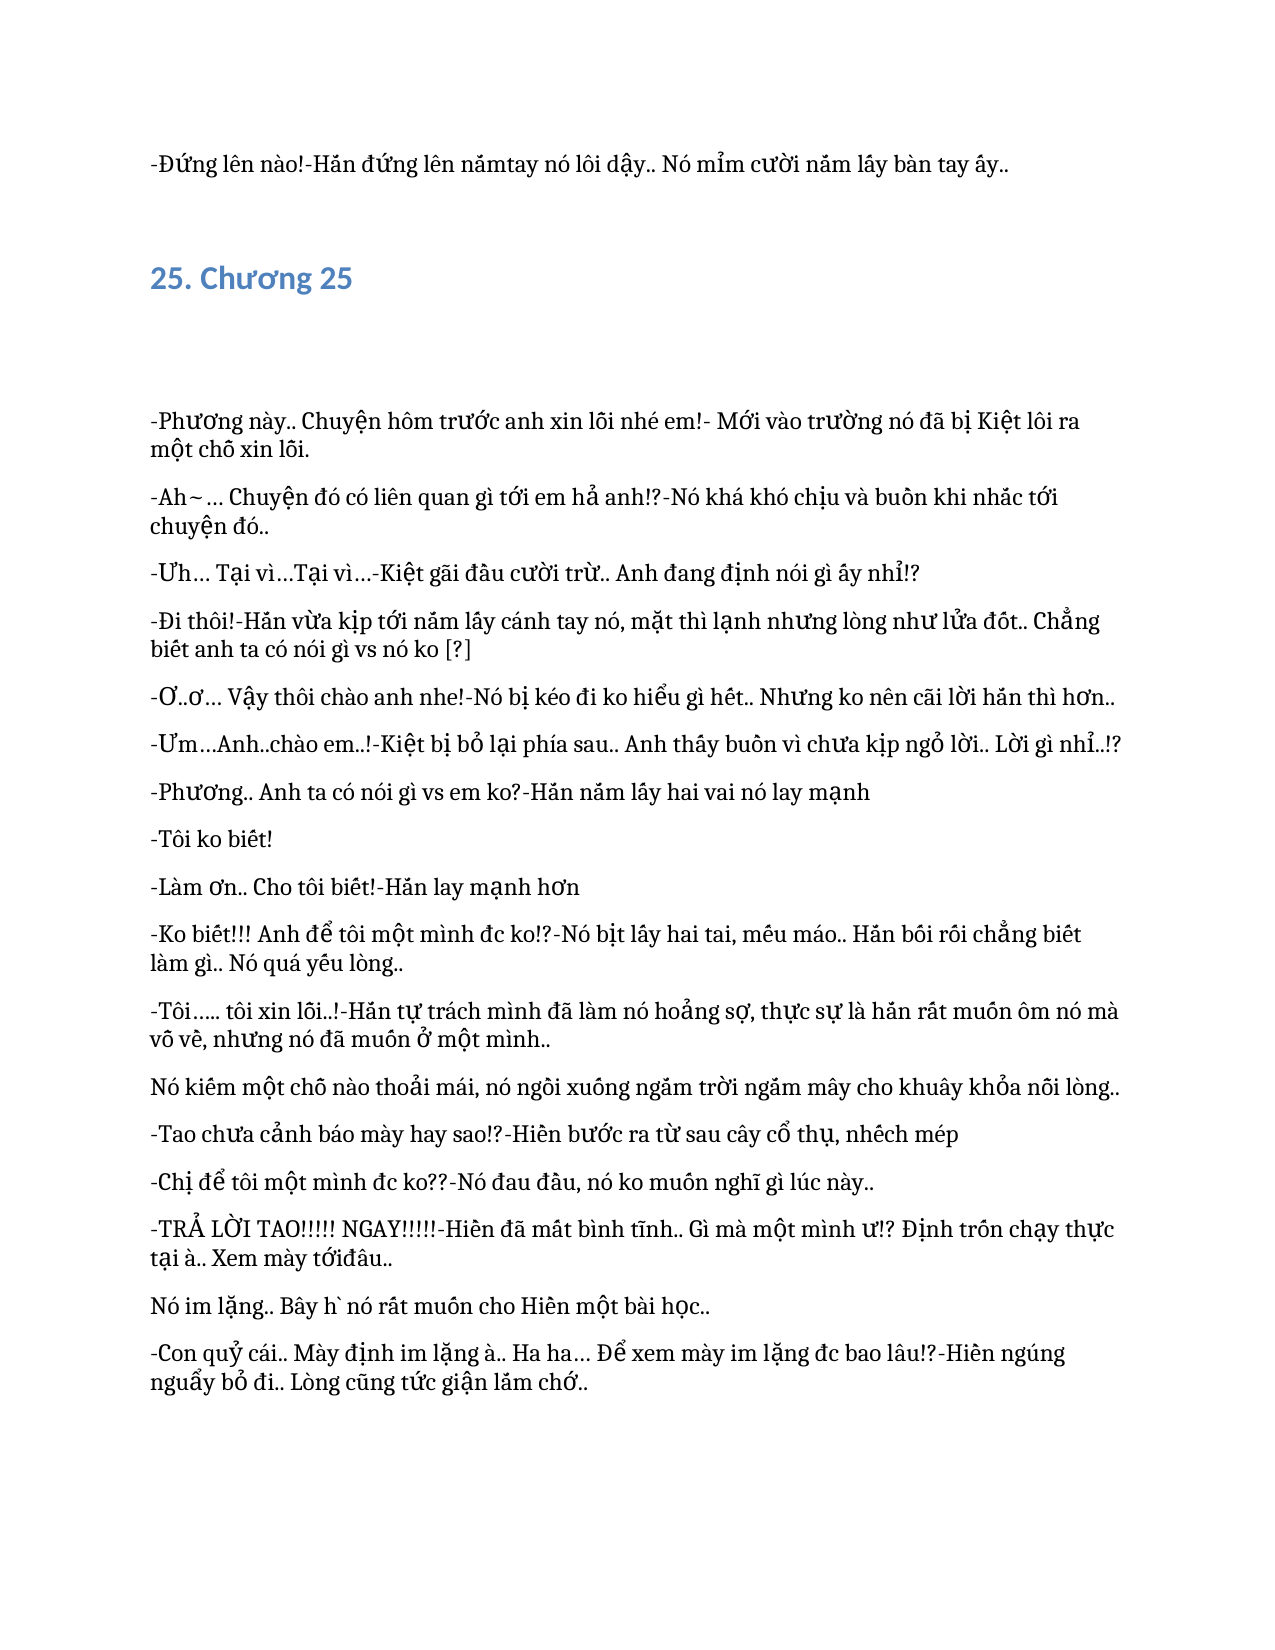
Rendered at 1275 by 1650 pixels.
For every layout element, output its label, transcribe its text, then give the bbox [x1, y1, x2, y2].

text -Ưh… Tại vì…Tại vì…-Kiệt gãi đầu cười trừ.. Anh đang định nói gì ấy nhỉ!? [150, 559, 1125, 588]
text Nó im lặng.. Bây h` nó rất muốn cho Hiền một bài học.. [150, 1292, 1125, 1320]
text -Ưm…Anh..chào em..!-Kiệt bị bỏ lại phía sau.. Anh thấy buồn vì chưa kịp ngỏ lời.. Lời gì nhỉ..!? [150, 730, 1125, 759]
text -Tôi….. tôi xin lỗi..!-Hắn tự trách mình đã làm nó hoảng sợ, thực sự là hắn rất muốn ôm nó mà vỗ về, nhưng nó đã muốn ở một mình.. [150, 997, 1125, 1054]
text -Ko biết!!! Anh để tôi một mình đc ko!?-Nó bịt lấy hai tai, mếu máo.. Hắn bối rối chẳng biết làm gì.. Nó quá yếu lòng.. [150, 920, 1125, 978]
text -Phương này.. Chuyện hôm trước anh xin lỗi nhé em!- Mới vào trường nó đã bị Kiệt lôi ra một chỗ xin lỗi. [150, 407, 1125, 464]
text -Đi thôi!-Hắn vừa kịp tới nắm lấy cánh tay nó, mặt thì lạnh nhưng lòng như lửa đốt.. Chẳng biết anh ta có nói gì vs nó ko [?] [150, 607, 1125, 664]
text -Tôi ko biết! [150, 825, 1125, 854]
text -Đứng lên nào!-Hắn đứng lên nắmtay nó lôi dậy.. Nó mỉm cười nắm lấy bàn tay ấy.. [150, 150, 1125, 236]
text -Tao chưa cảnh báo mày hay sao!?-Hiền bước ra từ sau cây cổ thụ, nhếch mép [150, 1120, 1125, 1149]
text -Chị để tôi một mình đc ko??-Nó đau đầu, nó ko muốn nghĩ gì lúc này.. [150, 1168, 1125, 1197]
text -Ah~… Chuyện đó có liên quan gì tới em hả anh!?-Nó khá khó chịu và buồn khi nhắc tới chuyện đó.. [150, 483, 1125, 540]
subtitle 25. Chương 25 [150, 257, 1125, 298]
text Nó kiếm một chỗ nào thoải mái, nó ngồi xuống ngắm trời ngắm mây cho khuây khỏa nỗi lòng.. [150, 1073, 1125, 1102]
text -Làm ơn.. Cho tôi biết!-Hắn lay mạnh hơn [150, 873, 1125, 902]
text -Ơ..ơ… Vậy thôi chào anh nhe!-Nó bị kéo đi ko hiểu gì hết.. Nhưng ko nên cãi lời hắn thì hơn.. [150, 683, 1125, 712]
text -TRẢ LỜI TAO!!!!! NGAY!!!!!-Hiền đã mất bình tĩnh.. Gì mà một mình ư!? Định trốn chạy thực tại à.. Xem mày tớiđâu.. [150, 1215, 1125, 1273]
text -Phương.. Anh ta có nói gì vs em ko?-Hắn nắm lấy hai vai nó lay mạnh [150, 778, 1125, 807]
text -Con quỷ cái.. Mày định im lặng à.. Ha ha… Để xem mày im lặng đc bao lâu!?-Hiền ngúng nguẩy bỏ đi.. Lòng cũng tức giận lắm chớ.. [150, 1339, 1125, 1454]
